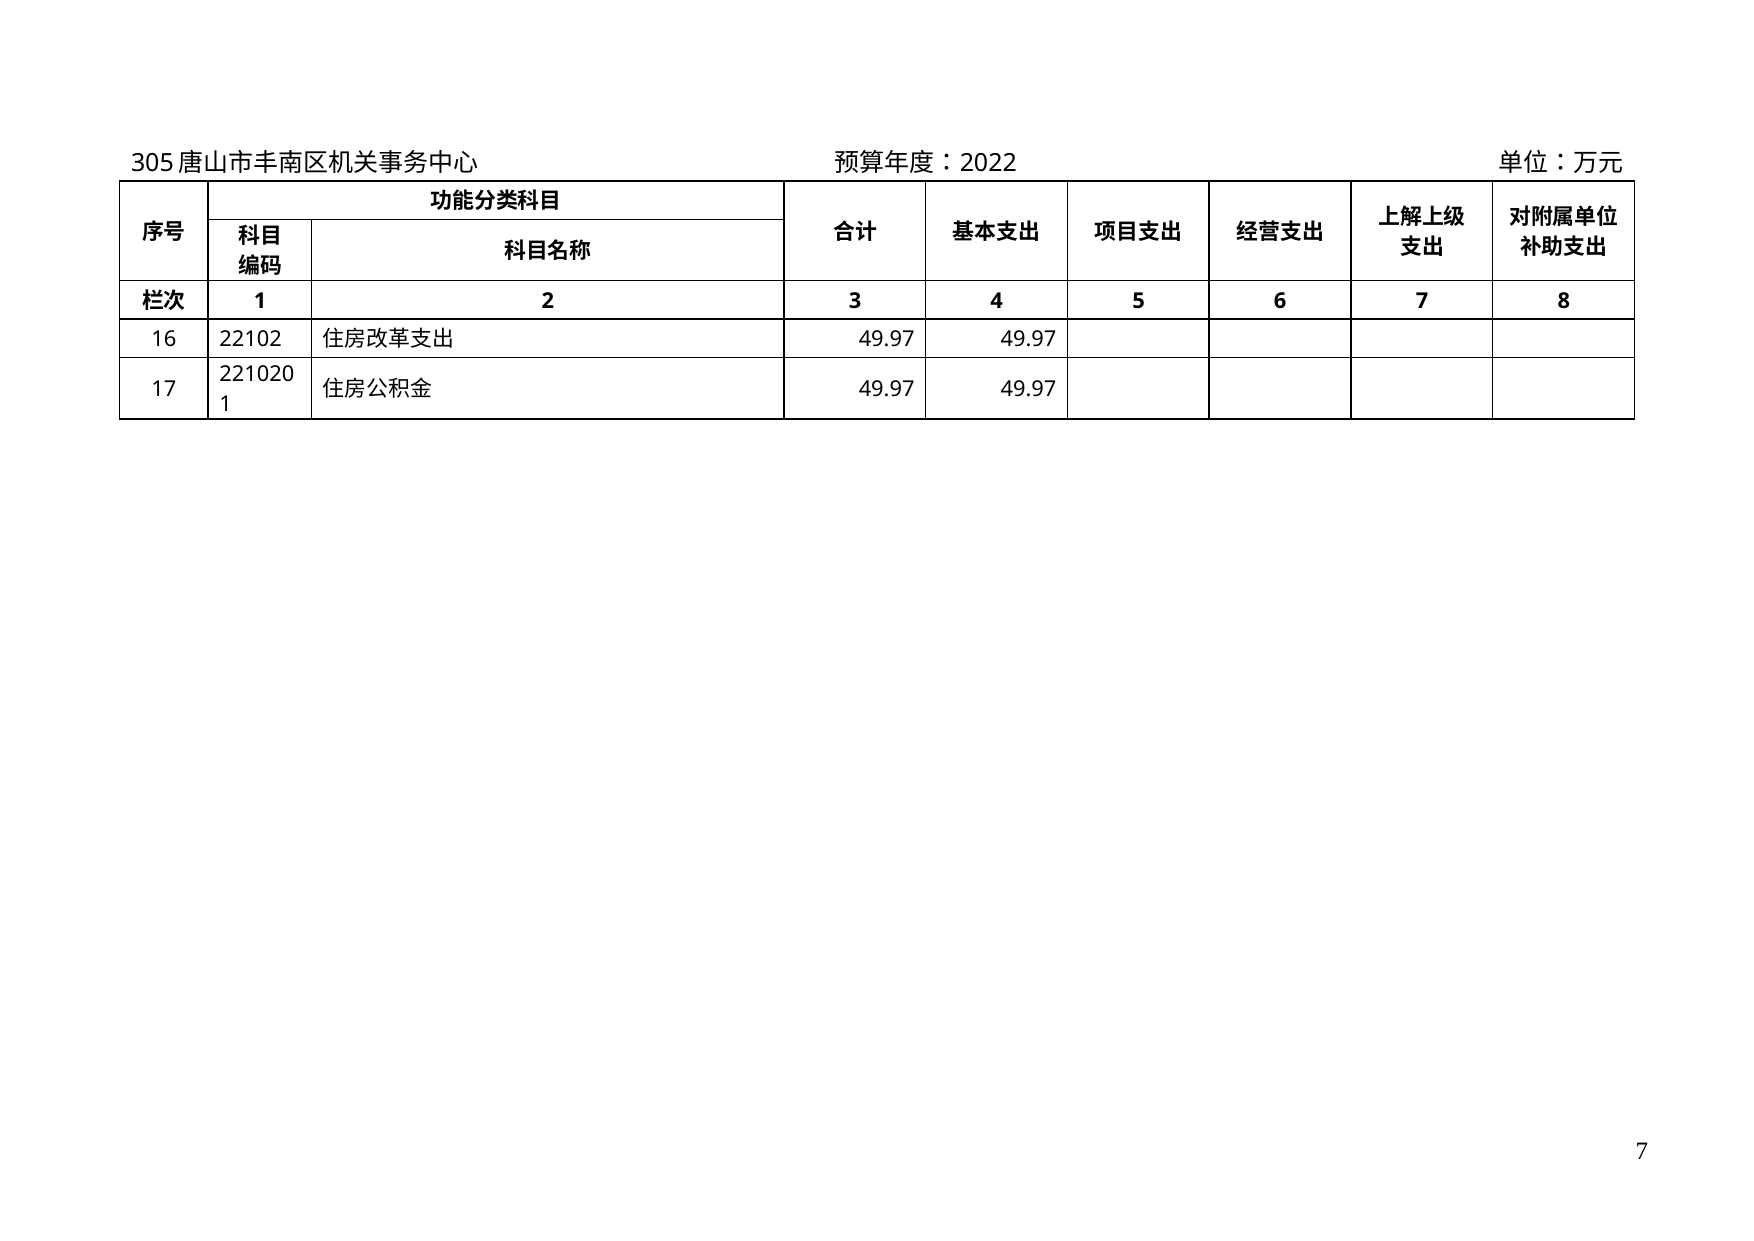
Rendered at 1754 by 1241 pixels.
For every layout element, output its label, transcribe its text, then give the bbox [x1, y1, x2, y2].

table_header 预算年度：2022 [785, 143, 1067, 180]
table_cell 49.97 [926, 358, 1067, 418]
table_cell 项目支出 [1068, 182, 1208, 280]
table_cell [1210, 358, 1350, 418]
table_cell 8 [1493, 281, 1634, 318]
table_cell [1493, 320, 1634, 357]
table_cell 2 [312, 281, 783, 318]
table_cell [1493, 358, 1634, 418]
table_cell [1068, 320, 1208, 357]
table_cell 栏次 [120, 281, 207, 318]
table_cell 17 [120, 358, 207, 418]
table_cell 7 [1352, 281, 1492, 318]
table_cell [1210, 320, 1350, 357]
table_cell [1352, 358, 1492, 418]
table_cell 6 [1210, 281, 1350, 318]
table_cell 对附属单位补助支出 [1493, 182, 1634, 280]
table_cell [1068, 358, 1208, 418]
table_cell 上解上级 支出 [1352, 182, 1492, 280]
table_cell 功能分类科目 [209, 182, 783, 219]
table_cell 经营支出 [1210, 182, 1350, 280]
table_cell 科目 编码 [209, 220, 311, 280]
table_cell 合计 [785, 182, 925, 280]
table_header 305唐山市丰南区机关事务中心 [120, 143, 783, 180]
table_header 单位：万元 [1068, 143, 1634, 180]
table_cell 4 [926, 281, 1067, 318]
table_cell 基本支出 [926, 182, 1067, 280]
table_cell 49.97 [785, 320, 925, 357]
table_cell 49.97 [926, 320, 1067, 357]
table_cell 科目名称 [312, 220, 783, 280]
table_cell 3 [785, 281, 925, 318]
table_cell 序号 [120, 182, 207, 280]
table_cell 住房公积金 [312, 358, 783, 418]
table_cell 住房改革支出 [312, 320, 783, 357]
table_cell 16 [120, 320, 207, 357]
table_cell 22102 [209, 320, 311, 357]
table_cell [1352, 320, 1492, 357]
table_cell 49.97 [785, 358, 925, 418]
table_cell 2210201 [209, 358, 311, 418]
table_cell 5 [1068, 281, 1208, 318]
table_cell 1 [209, 281, 311, 318]
